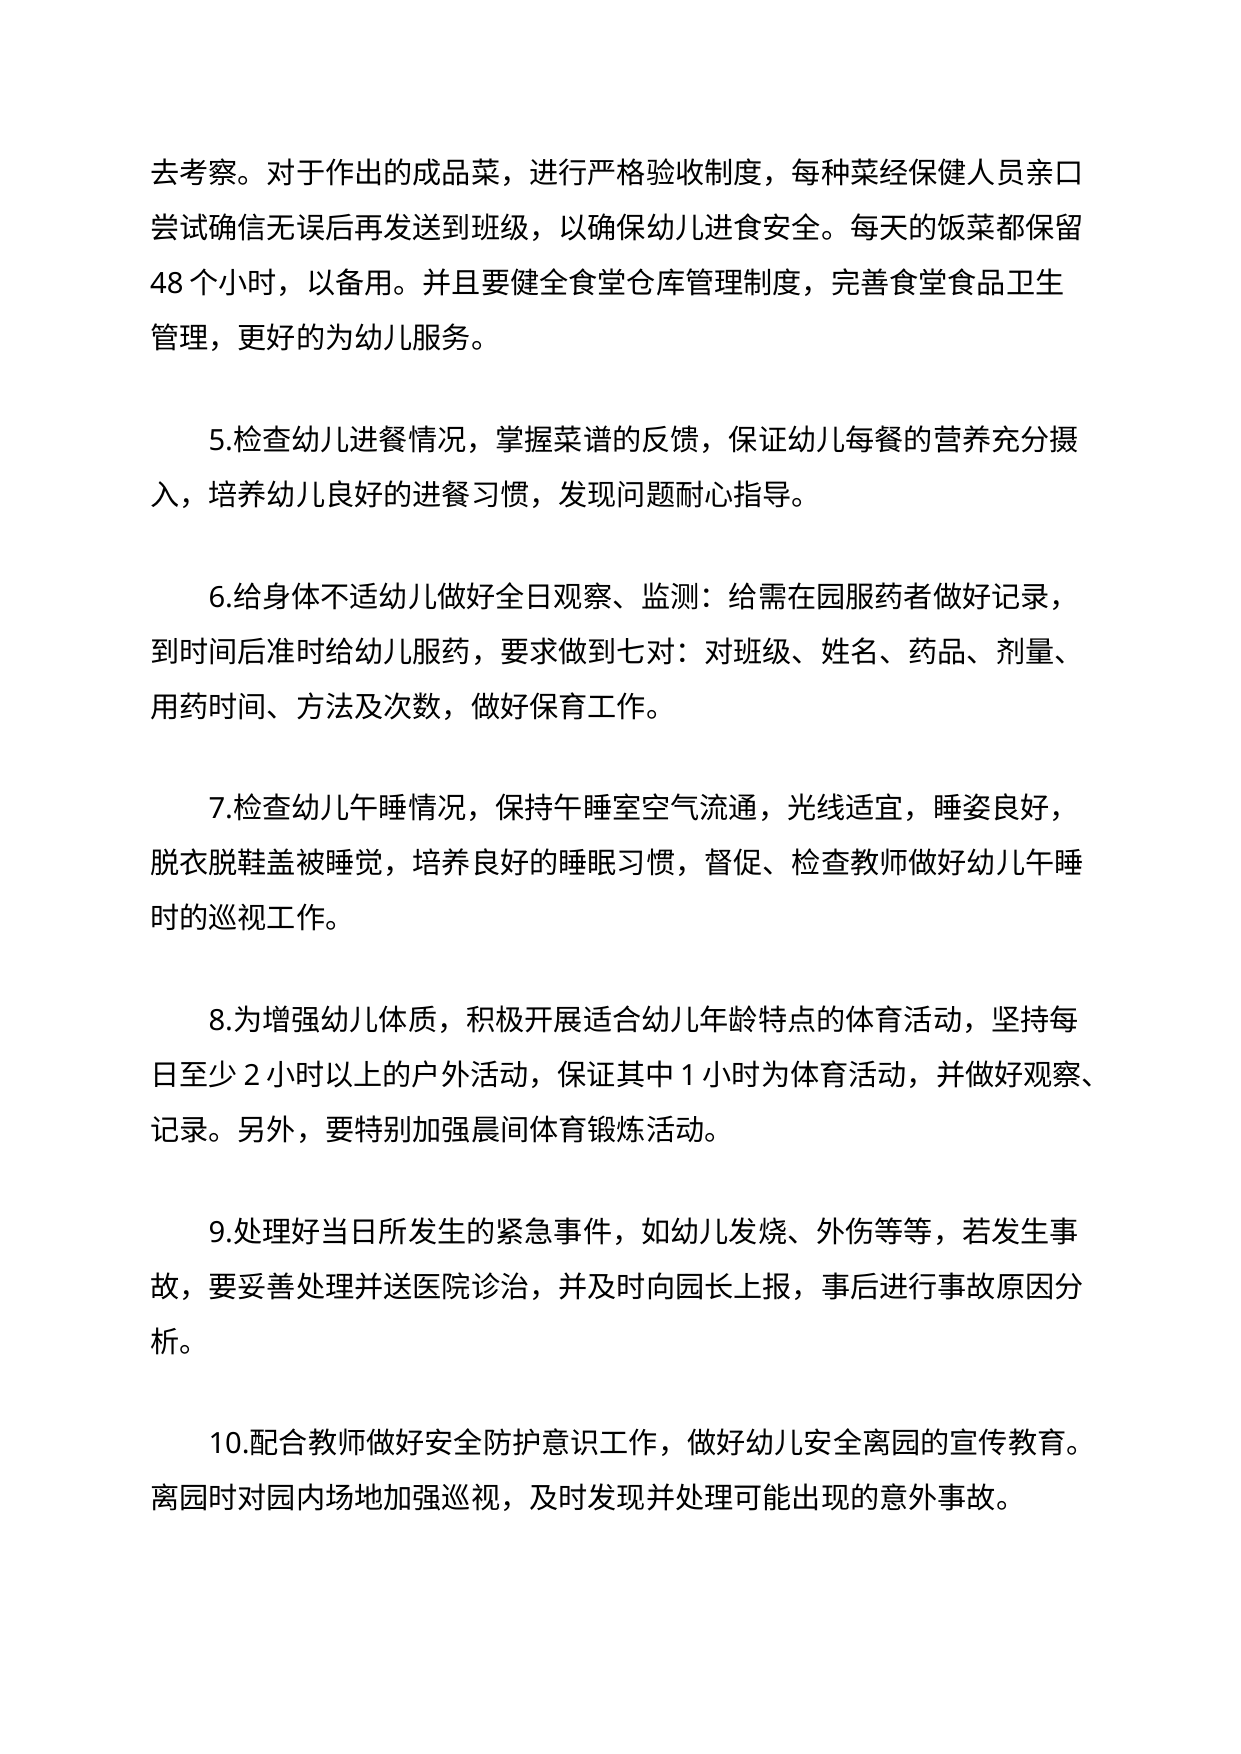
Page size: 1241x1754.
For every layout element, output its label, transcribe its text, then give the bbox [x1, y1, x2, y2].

text 5.检查幼儿进餐情况，掌握菜谱的反馈，保证幼儿每餐的营养充分摄入，培养幼儿良好的进餐习惯，发现问题耐心指导。 [150, 417, 1090, 514]
text 6.给身体不适幼儿做好全日观察、监测：给需在园服药者做好记录，到时间后准时给幼儿服药，要求做到七对：对班级、姓名、药品、剂量、用药时间、方法及次数，做好保育工作。 [150, 573, 1090, 726]
text 10.配合教师做好安全防护意识工作，做好幼儿安全离园的宣传教育。离园时对园内场地加强巡视，及时发现并处理可能出现的意外事故。 [150, 1420, 1090, 1517]
text 7.检查幼儿午睡情况，保持午睡室空气流通，光线适宜，睡姿良好，脱衣脱鞋盖被睡觉，培养良好的睡眠习惯，督促、检查教师做好幼儿午睡时的巡视工作。 [150, 785, 1090, 937]
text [150, 150, 1090, 357]
text 9.处理好当日所发生的紧急事件，如幼儿发烧、外伤等等，若发生事故，要妥善处理并送医院诊治，并及时向园长上报，事后进行事故原因分析。 [150, 1208, 1090, 1361]
text 8.为增强幼儿体质，积极开展适合幼儿年龄特点的体育活动，坚持每日至少2小时以上的户外活动，保证其中1小时为体育活动，并做好观察、记录。另外，要特别加强晨间体育锻炼活动。 [150, 997, 1090, 1149]
